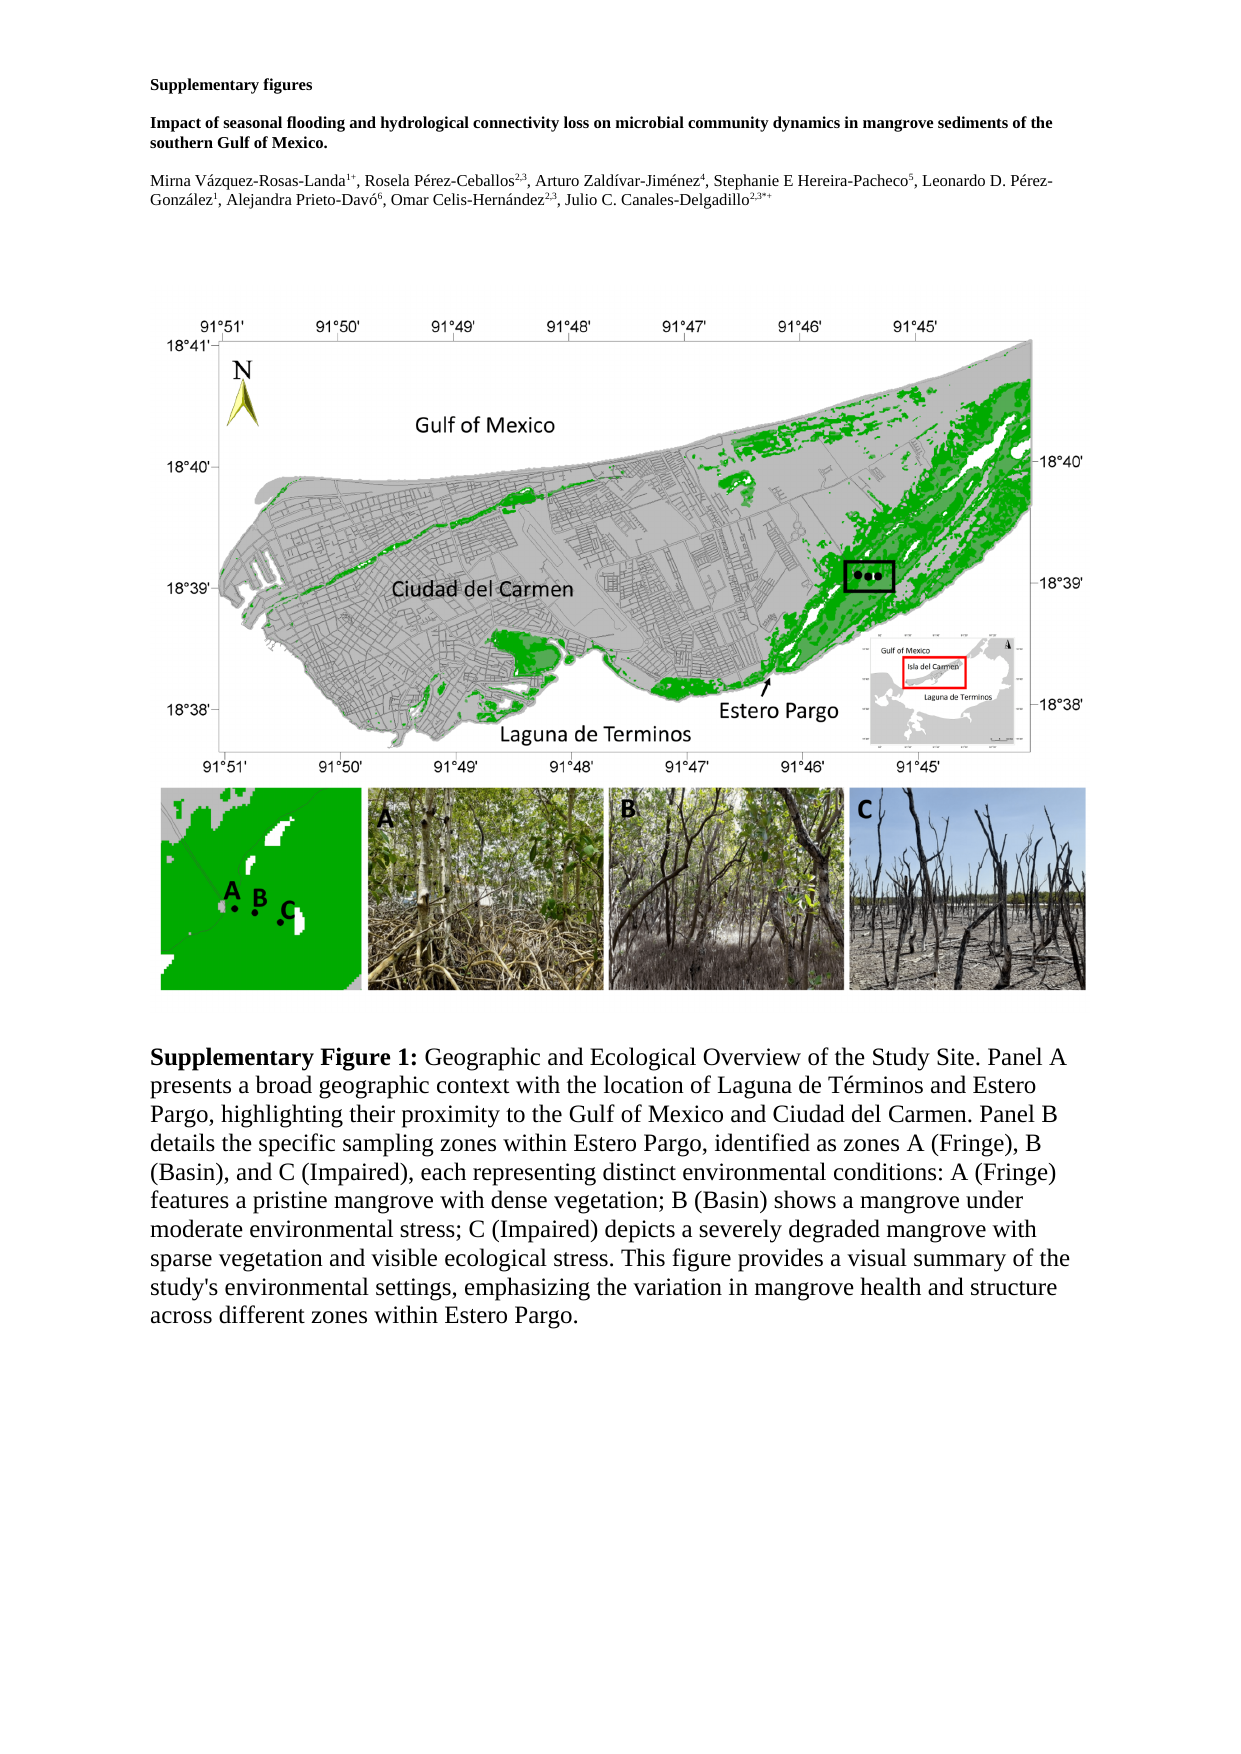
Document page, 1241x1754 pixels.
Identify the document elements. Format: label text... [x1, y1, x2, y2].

text Supplementary Figure 1: Geographic and Ecological Overview of the Study Site. Panel A presents a broad geographic context with the location of Laguna de Términos and Estero Pargo, highlighting their proximity to the Gulf of Mexico and Ciudad del Carmen. Panel B details the specific sampling zones within Estero Pargo, identified as zones A (Fringe), B (Basin), and C (Impaired), each representing distinct environmental conditions: A (Fringe) features a pristine mangrove with dense vegetation; B (Basin) shows a mangrove under moderate environmental stress; C (Impaired) depicts a severely degraded mangrove with sparse vegetation and visible ecological stress. This figure provides a visual summary of the study's environmental settings, emphasizing the variation in mangrove health and structure across different zones within Estero Pargo. [150, 1042, 1090, 1329]
picture [150, 285, 1091, 1013]
